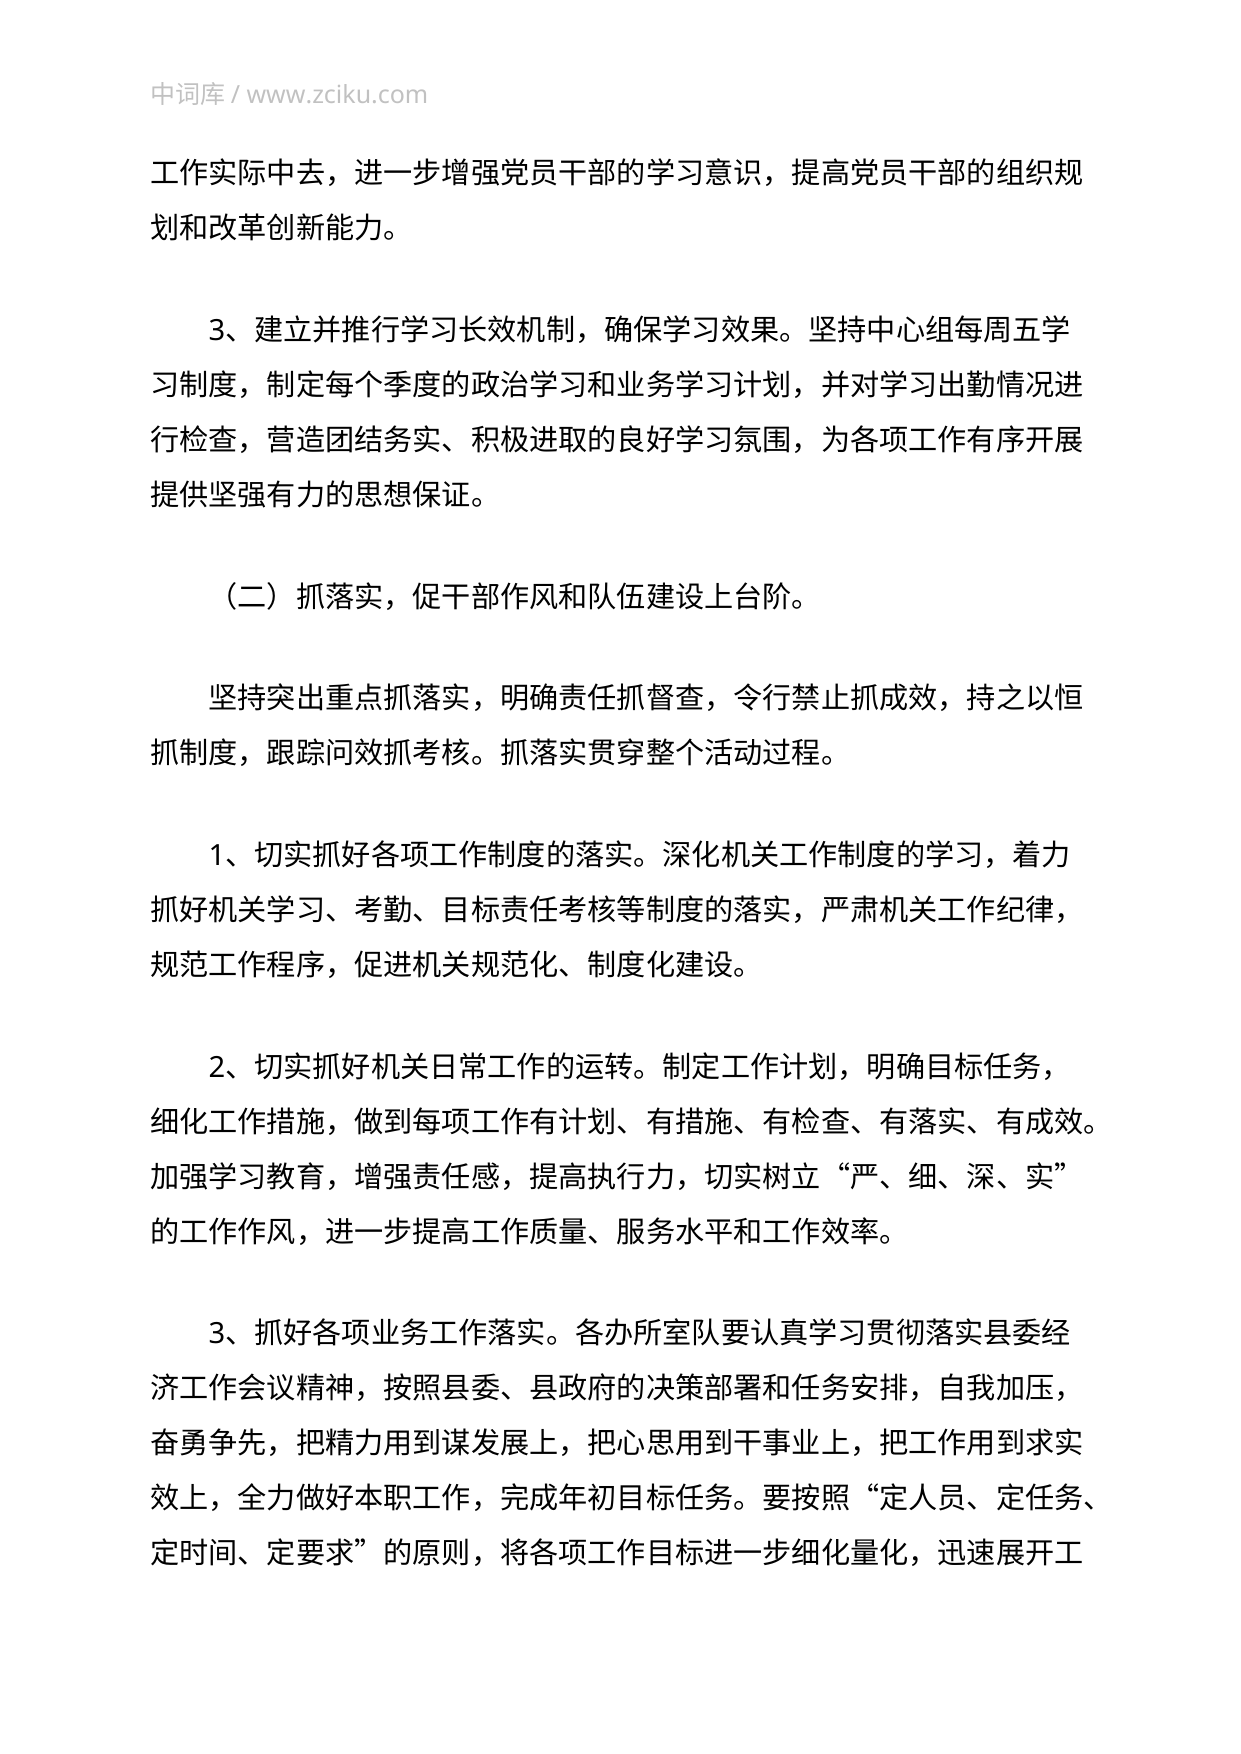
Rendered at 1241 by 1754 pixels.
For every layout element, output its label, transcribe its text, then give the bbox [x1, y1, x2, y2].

text 坚持突出重点抓落实，明确责任抓督查，令行禁止抓成效，持之以恒抓制度，跟踪问效抓考核。抓落实贯穿整个活动过程。 [150, 675, 1090, 772]
text 3、建立并推行学习长效机制，确保学习效果。坚持中心组每周五学习制度，制定每个季度的政治学习和业务学习计划，并对学习出勤情况进行检查，营造团结务实、积极进取的良好学习氛围，为各项工作有序开展提供坚强有力的思想保证。 [150, 307, 1090, 514]
text 1、切实抓好各项工作制度的落实。深化机关工作制度的学习，着力抓好机关学习、考勤、目标责任考核等制度的落实，严肃机关工作纪律，规范工作程序，促进机关规范化、制度化建设。 [150, 832, 1090, 984]
text 2、切实抓好机关日常工作的运转。制定工作计划，明确目标任务，细化工作措施，做到每项工作有计划、有措施、有检查、有落实、有成效。加强学习教育，增强责任感，提高执行力，切实树立“严、细、深、实”的工作作风，进一步提高工作质量、服务水平和工作效率。 [150, 1043, 1090, 1250]
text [150, 1310, 1090, 1572]
text （二）抓落实，促干部作风和队伍建设上台阶。 [150, 573, 1090, 616]
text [150, 150, 1090, 247]
